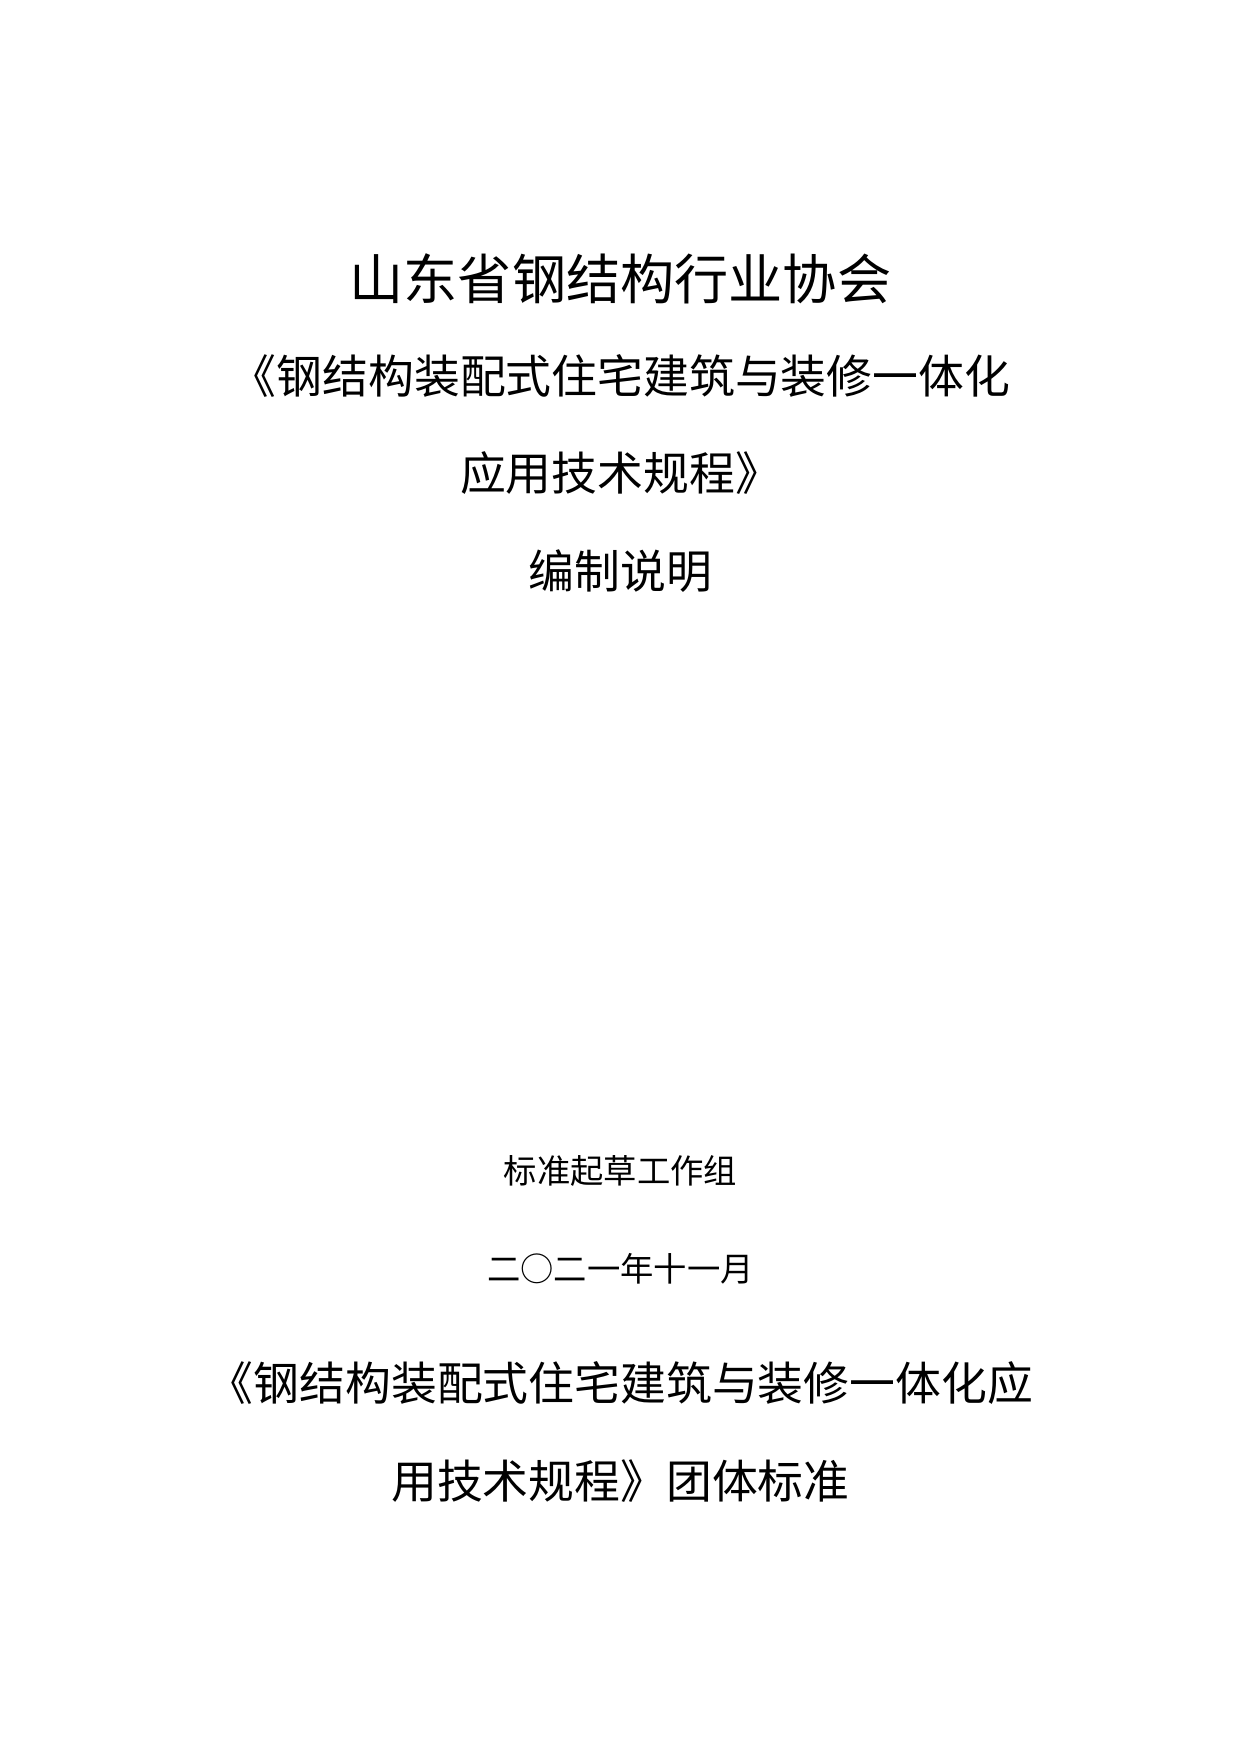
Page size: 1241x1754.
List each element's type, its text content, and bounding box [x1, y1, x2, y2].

text 标准起草工作组 [187, 1137, 1053, 1202]
text 二○二一年十一月 [187, 1234, 1053, 1299]
text 《钢结构装配式住宅建筑与装修一体化应用技术规程》团体标准 [187, 1332, 1053, 1527]
text 山东省钢结构行业协会 [187, 227, 1053, 324]
text 编制说明 [187, 519, 1053, 617]
text 应用技术规程》 [187, 422, 1053, 519]
text 《钢结构装配式住宅建筑与装修一体化 [187, 324, 1053, 422]
